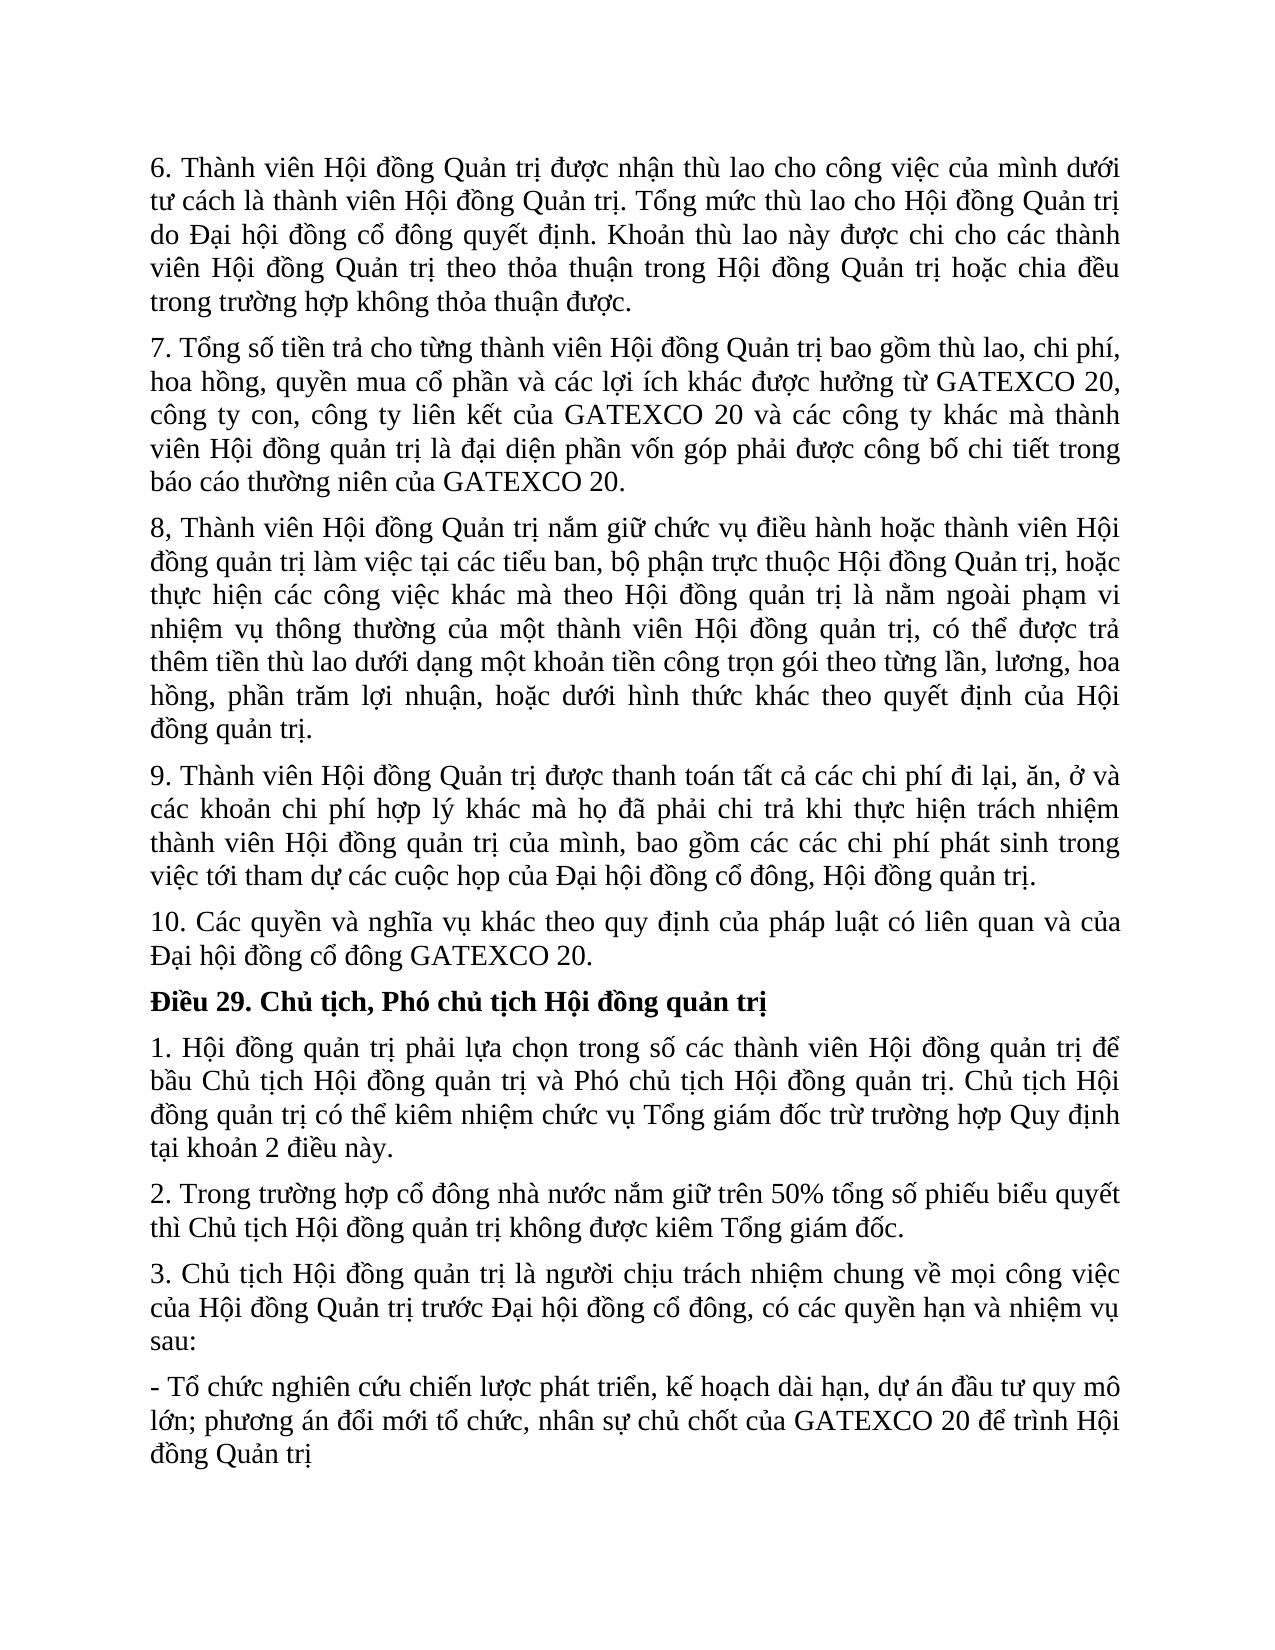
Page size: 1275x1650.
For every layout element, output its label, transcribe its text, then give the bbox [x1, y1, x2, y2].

text 6. Thành viên Hội đồng Quản trị được nhận thù lao cho công việc của mình dưới tư cách là thành viên Hội đồng Quản trị. Tổng mức thù lao cho Hội đồng Quản trị do Đại hội đồng cổ đông quyết định. Khoản thù lao này được chi cho các thành viên Hội đồng Quản trị theo thỏa thuận trong Hội đồng Quản trị hoặc chia đều trong trường hợp không thỏa thuận được. [150, 150, 1122, 318]
text 7. Tổng số tiền trả cho từng thành viên Hội đồng Quản trị bao gồm thù lao, chi phí, hoa hồng, quyền mua cổ phần và các lợi ích khác được hưởng từ GATEXCO 20, công ty con, công ty liên kết của GATEXCO 20 và các công ty khác mà thành viên Hội đồng quản trị là đại diện phần vốn góp phải được công bố chi tiết trong báo cáo thường niên của GATEXCO 20. [150, 330, 1122, 498]
text - Tổ chức nghiên cứu chiến lược phát triển, kế hoạch dài hạn, dự án đầu tư quy mô lớn; phương án đổi mới tổ chức, nhân sự chủ chốt của GATEXCO 20 để trình Hội đồng Quản trị [150, 1369, 1122, 1470]
text 10. Các quyền và nghĩa vụ khác theo quy định của pháp luật có liên quan và của Đại hội đồng cổ đông GATEXCO 20. [150, 904, 1122, 971]
text 8, Thành viên Hội đồng Quản trị nắm giữ chức vụ điều hành hoặc thành viên Hội đồng quản trị làm việc tại các tiểu ban, bộ phận trực thuộc Hội đồng Quản trị, hoặc thực hiện các công việc khác mà theo Hội đồng quản trị là nằm ngoài phạm vi nhiệm vụ thông thường của một thành viên Hội đồng quản trị, có thể được trả thêm tiền thù lao dưới dạng một khoản tiền công trọn gói theo từng lần, lương, hoa hồng, phần trăm lợi nhuận, hoặc dưới hình thức khác theo quyết định của Hội đồng quản trị. [150, 510, 1122, 745]
text 2. Trong trường hợp cổ đông nhà nước nắm giữ trên 50% tổng số phiếu biểu quyết thì Chủ tịch Hội đồng quản trị không được kiêm Tổng giám đốc. [150, 1177, 1122, 1244]
text 9. Thành viên Hội đồng Quản trị được thanh toán tất cả các chi phí đi lại, ăn, ở và các khoản chi phí hợp lý khác mà họ đã phải chi trả khi thực hiện trách nhiệm thành viên Hội đồng quản trị của mình, bao gồm các các chi phí phát sinh trong việc tới tham dự các cuộc họp của Đại hội đồng cổ đông, Hội đồng quản trị. [150, 758, 1122, 892]
text Điều 29. Chủ tịch, Phó chủ tịch Hội đồng quản trị [150, 984, 1122, 1017]
text 3. Chủ tịch Hội đồng quản trị là người chịu trách nhiệm chung về mọi công việc của Hội đồng Quản trị trước Đại hội đồng cổ đông, có các quyền hạn và nhiệm vụ sau: [150, 1256, 1122, 1357]
text 1. Hội đồng quản trị phải lựa chọn trong số các thành viên Hội đồng quản trị để bầu Chủ tịch Hội đồng quản trị và Phó chủ tịch Hội đồng quản trị. Chủ tịch Hội đồng quản trị có thể kiêm nhiệm chức vụ Tổng giám đốc trừ trường hợp Quy định tại khoản 2 điều này. [150, 1030, 1122, 1164]
